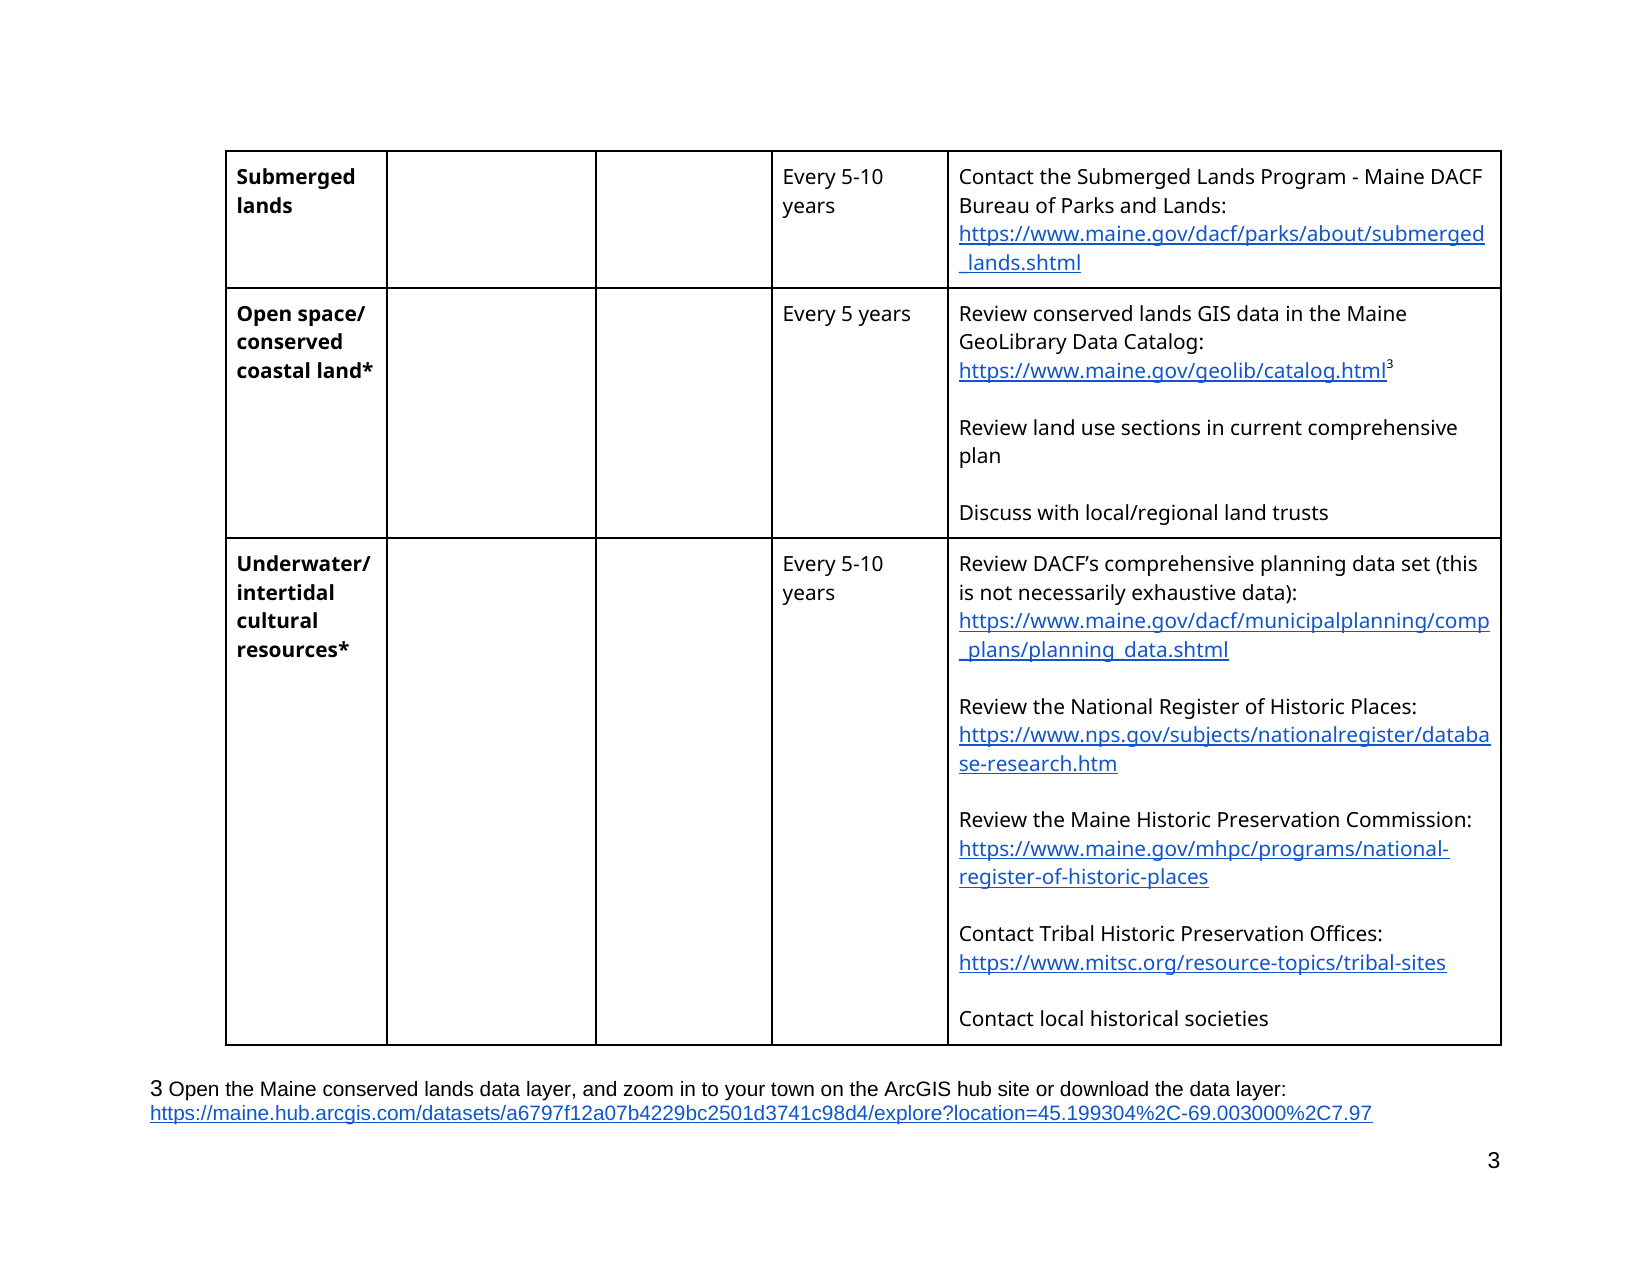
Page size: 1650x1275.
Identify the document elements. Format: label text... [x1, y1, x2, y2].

table_cell Review DACF’s comprehensive planning data set (this is not necessarily exhaustive data): https://www.maine.gov/dacf/municipalplanning/comp_plans/planning_data.shtml Review the National Register of Historic Places: https://www.nps.gov/subjects/nationalregister/database-research.htm Review the Maine Historic Preservation Commission: https://www.maine.gov/mhpc/programs/national-register-of-historic-places Contact Tribal Historic Preservation Offices: https://www.mitsc.org/resource-topics/tribal-sites Contact local historical societies [949, 539, 1500, 1043]
table_cell [597, 152, 771, 287]
table_cell Every 5-10 years [773, 152, 947, 287]
table_cell [388, 152, 595, 287]
table_cell Underwater/ intertidal cultural resources* [227, 539, 386, 1043]
table_cell Every 5 years [773, 289, 947, 537]
table_cell Review conserved lands GIS data in the Maine GeoLibrary Data Catalog: https://www.maine.gov/geolib/catalog.html Review land use sections in current comprehensive plan Discuss with local/regional land trusts [949, 289, 1500, 537]
table_cell Contact the Submerged Lands Program - Maine DACF Bureau of Parks and Lands: https://www.maine.gov/dacf/parks/about/submerged_lands.shtml [949, 152, 1500, 287]
table_cell Every 5-10 years [773, 539, 947, 1043]
table_cell [597, 289, 771, 537]
table_cell [388, 289, 595, 537]
table_cell [388, 539, 595, 1043]
table_cell Submerged lands [227, 152, 386, 287]
table_cell Open space/ conserved coastal land* [227, 289, 386, 537]
table_cell [597, 539, 771, 1043]
